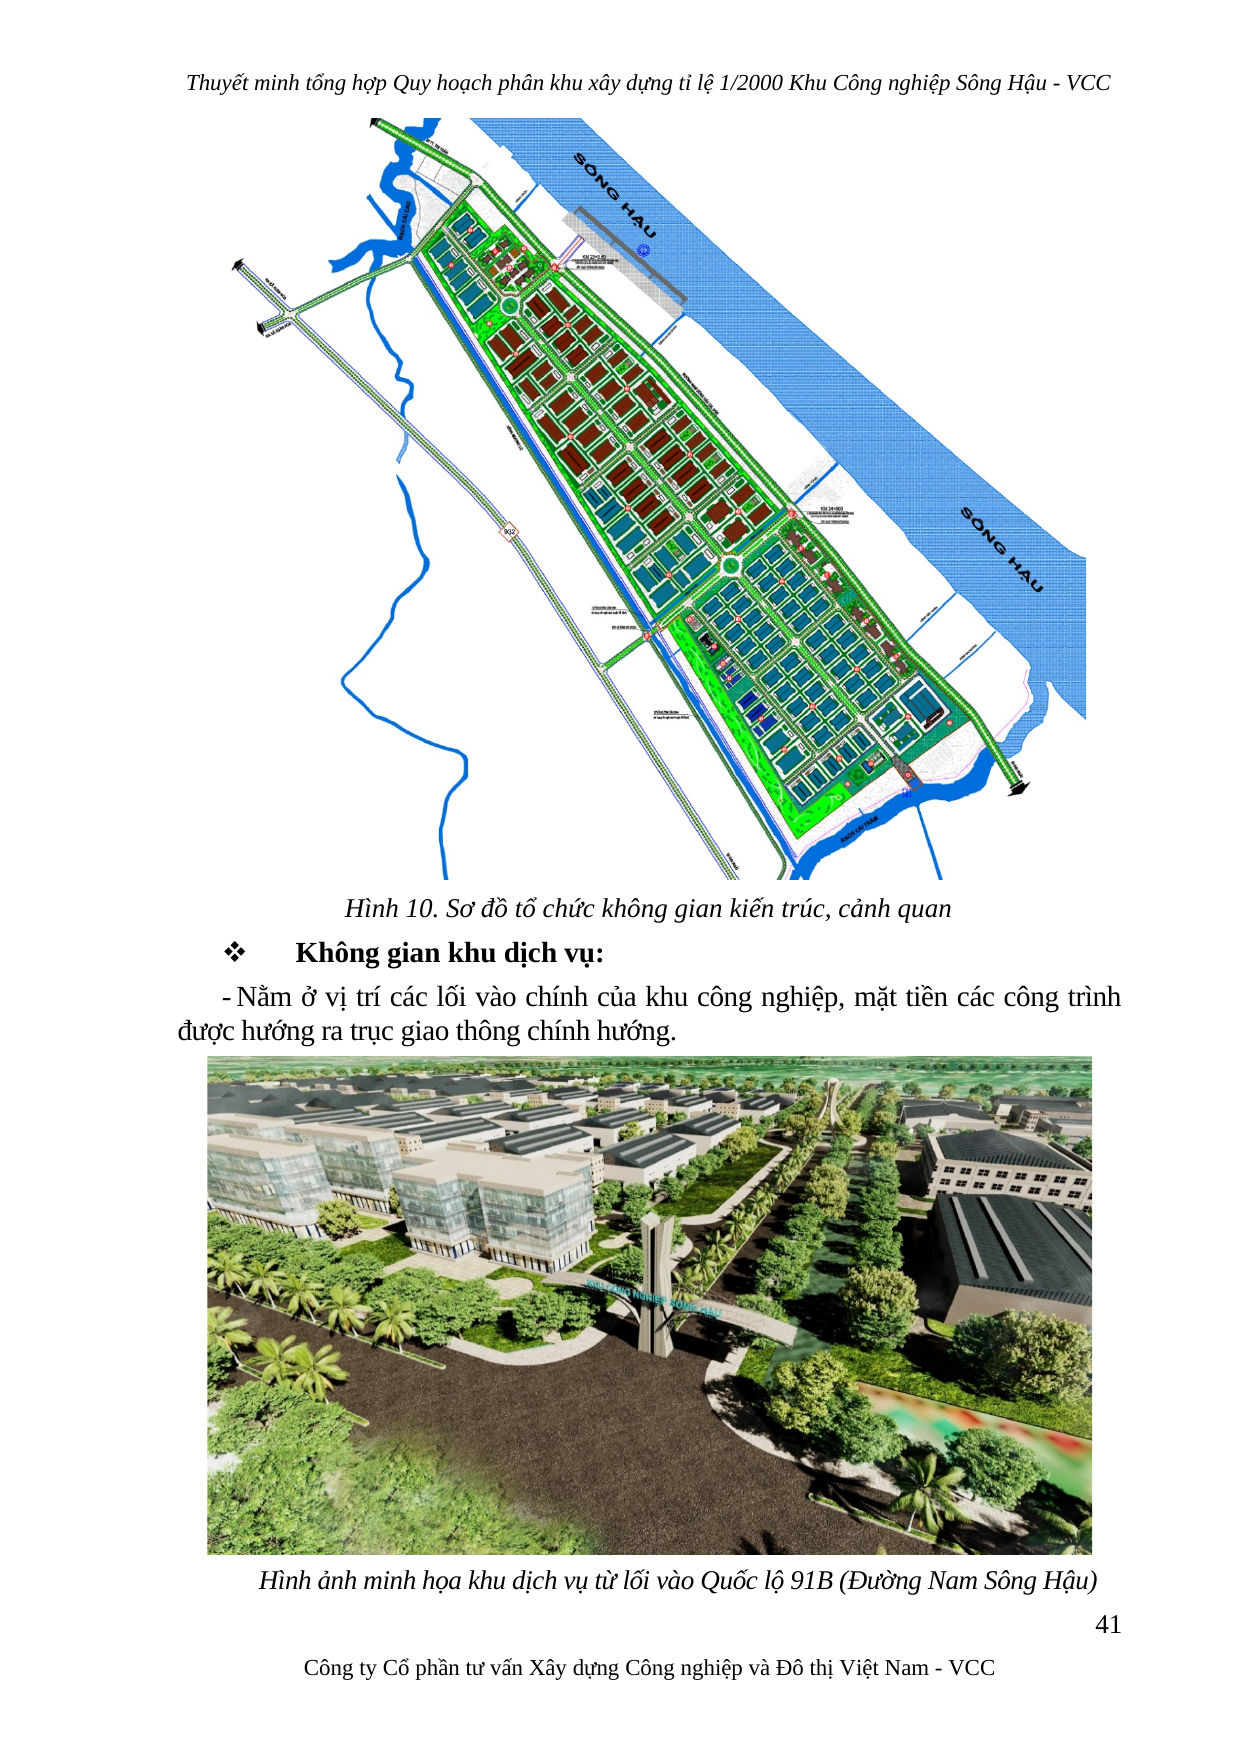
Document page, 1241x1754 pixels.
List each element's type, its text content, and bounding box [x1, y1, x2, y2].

text Hình ảnh minh họa khu dịch vụ từ lối vào Quốc lộ 91B (Đường Nam Sông Hậu) [177, 1564, 1122, 1596]
list Không gian khu dịch vụ: [177, 936, 1122, 969]
picture [213, 118, 1087, 880]
picture [207, 1056, 1093, 1555]
list Nằm ở vị trí các lối vào chính của khu công nghiệp, mặt tiền các công trình được hướng ra trục giao thông chính hướng. [177, 979, 1122, 1046]
list Hình 10. Sơ đồ tổ chức không gian kiến trúc, cảnh quan [177, 892, 1122, 923]
